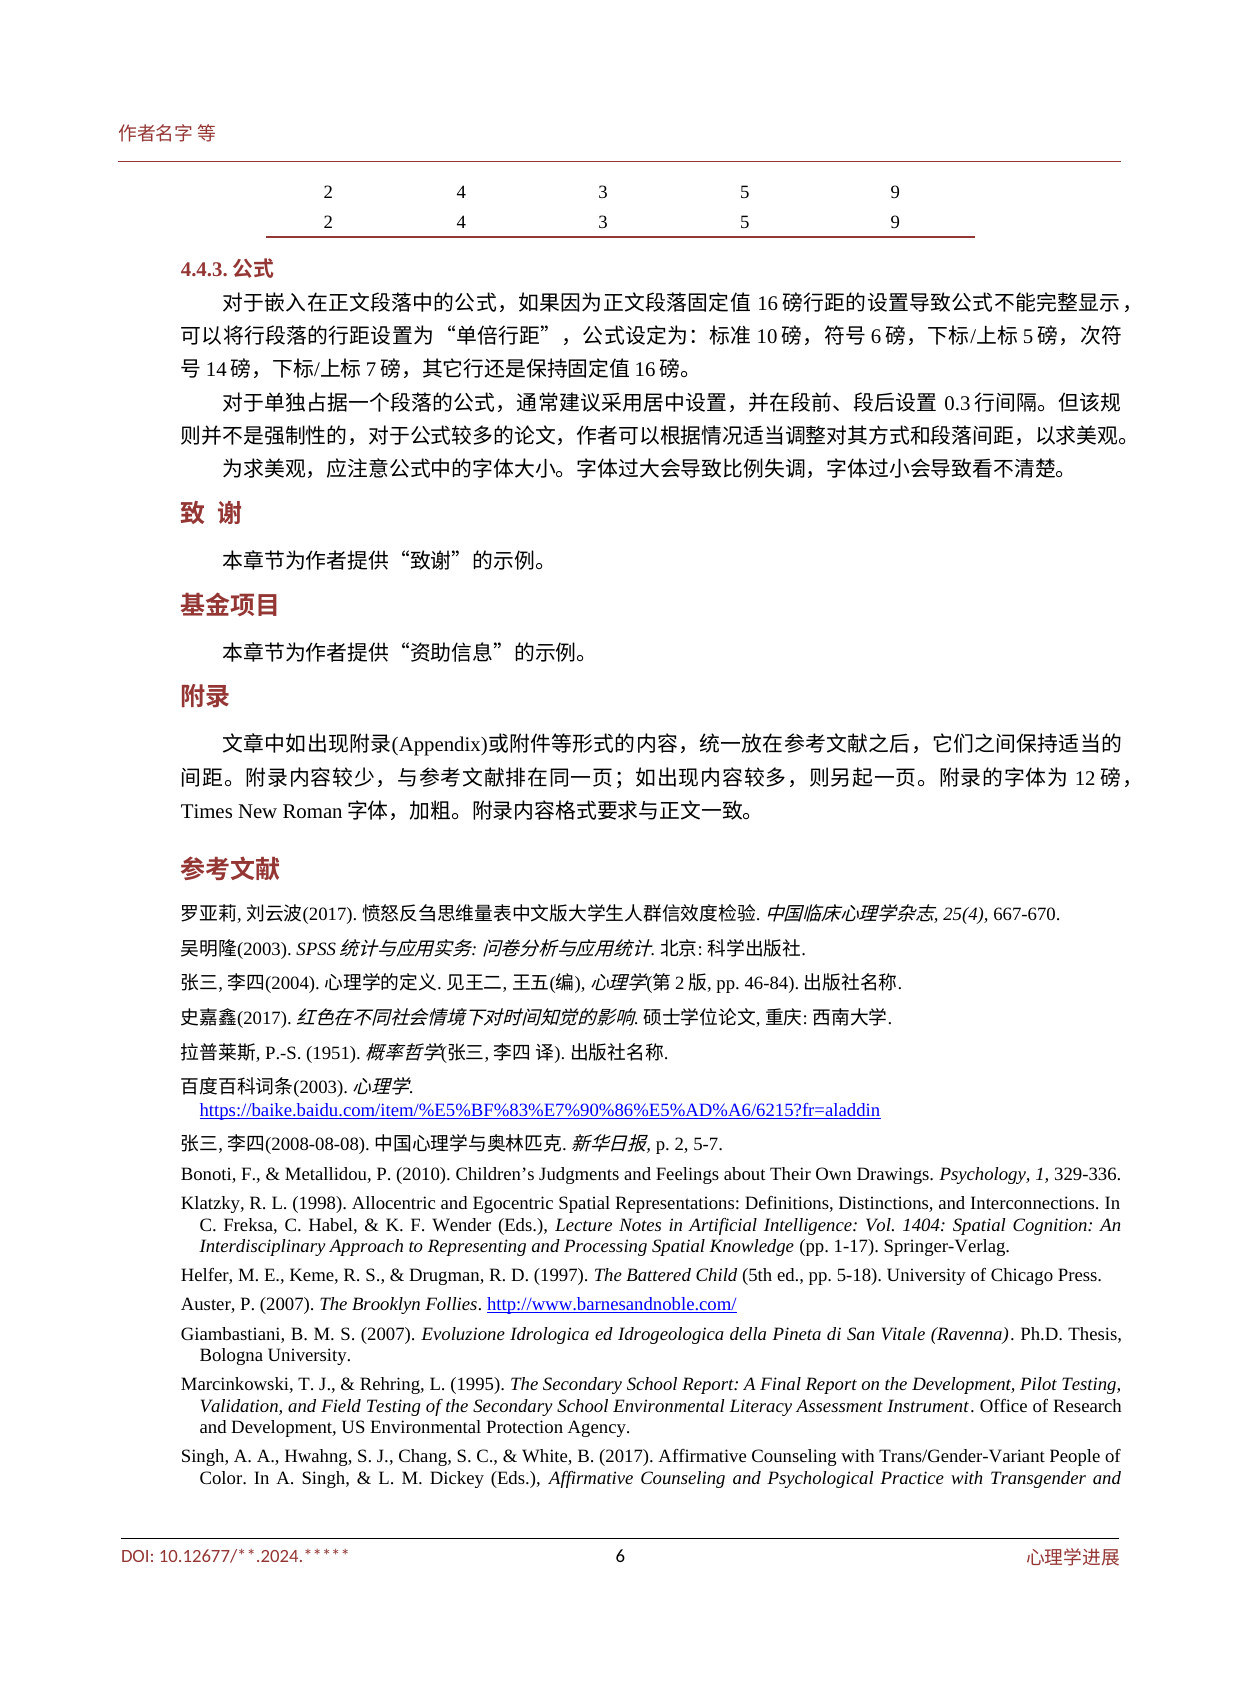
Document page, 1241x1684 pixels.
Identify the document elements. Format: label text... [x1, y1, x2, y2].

text 参考文献 [181, 850, 1122, 886]
text 拉普莱斯, P.-S. (1951). 概率哲学(张三, 李四 译). 出版社名称. [181, 1037, 1122, 1064]
text 百度百科词条(2003). 心理学. https://baike.baidu.com/item/%E5%BF%83%E7%90%86%E5%AD%A6/6215?fr=aladdin [181, 1072, 1122, 1121]
text 基金项目 [181, 587, 1122, 621]
table_cell 5 [674, 207, 815, 236]
table_cell 4 [390, 177, 532, 207]
table_cell 2 [266, 177, 390, 207]
text . 公式 [181, 250, 1122, 283]
text Marcinkowski, T. J., & Rehring, L. (1995). The Secondary School Report: A Final Report on the Development, Pilot Testing, Validation, and Field Testing of the Secondary School Environmental Literacy Assessment Instrument. Office of Research and Development, US Environmental Protection Agency. [181, 1373, 1122, 1438]
text Giambastiani, B. M. S. (2007). Evoluzione Idrologica ed Idrogeologica della Pineta di San Vitale (Ravenna). Ph.D. Thesis, Bologna University. [181, 1322, 1122, 1366]
table_cell 2 [266, 207, 390, 236]
text Helfer, M. E., Keme, R. S., & Drugman, R. D. (1997). The Battered Child (5th ed., pp. 5-18). University of Chicago Press. [181, 1264, 1122, 1286]
text 对于嵌入在正文段落中的公式，如果因为正文段落固定值行距的设置导致公式不能完整显示，可以将行段落的行距设置为“单倍行距”，公式设定为：标准，符号，下标/上标，次符号，下标/上标，其它行还是保持固定值。 [181, 283, 1122, 383]
text Auster, P. (2007). The Brooklyn Follies. http://www.barnesandnoble.com/ [181, 1293, 1122, 1315]
table_cell 9 [815, 207, 974, 236]
table_cell 3 [532, 207, 673, 236]
table_cell 5 [674, 177, 815, 207]
table_cell 3 [532, 177, 673, 207]
text 对于单独占据一个段落的公式，通常建议采用居中设置，并在段前、段后设置0.3行间隔。但该规则并不是强制性的，对于公式较多的论文，作者可以根据情况适当调整对其方式和段落间距，以求美观。 [181, 383, 1122, 450]
text 本章节为作者提供“致谢”的示例。 [181, 542, 1122, 575]
text 本章节为作者提供“资助信息”的示例。 [181, 633, 1122, 667]
text 史嘉鑫(2017). 红色在不同社会情境下对时间知觉的影响. 硕士学位论文, 重庆: 西南大学. [181, 1003, 1122, 1030]
text 附录 [181, 679, 1122, 712]
text 张三, 李四(2004). 心理学的定义. 见王二, 王五(编), 心理学(第2版, pp. 46-84). 出版社名称. [181, 968, 1122, 995]
text 致 谢 [181, 496, 1122, 529]
text Bonoti, F., & Metallidou, P. (2010). Children’s Judgments and Feelings about Their Own Drawings. Psychology, 1, 329-336. [181, 1163, 1122, 1184]
text 文章中如出现附录(Appendix)或附件等形式的内容，统一放在参考文献之后，它们之间保持适当的间距。附录内容较少，与参考文献排在同一页；如出现内容较多，则另起一页。附录的字体为，Times New Roman字体，加粗。附录内容格式要求与正文一致。 [181, 725, 1122, 825]
text 吴明隆(2003). SPSS统计与应用实务: 问卷分析与应用统计. 北京: 科学出版社. [181, 933, 1122, 961]
table_cell 4 [390, 207, 532, 236]
table_cell 9 [815, 177, 974, 207]
text 张三, 李四(2008-08-08). 中国心理学与奥林匹克. 新华日报, p. 2, 5-7. [181, 1128, 1122, 1156]
text 罗亚莉, 刘云波(2017). 愤怒反刍思维量表中文版大学生人群信效度检验. 中国临床心理学杂志, 25(4), 667-670. [181, 899, 1122, 926]
text 为求美观，应注意公式中的字体大小。字体过大会导致比例失调，字体过小会导致看不清楚。 [181, 450, 1122, 483]
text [181, 1445, 1122, 1488]
text Klatzky, R. L. (1998). Allocentric and Egocentric Spatial Representations: Definitions, Distinctions, and Interconnections. In C. Freksa, C. Habel, & K. F. Wender (Eds.), Lecture Notes in Artificial Intelligence: Vol. 1404: Spatial Cognition: An Interdisciplinary Approach to Representing and Processing Spatial Knowledge (pp. 1-17). Springer-Verlag. [181, 1192, 1122, 1257]
